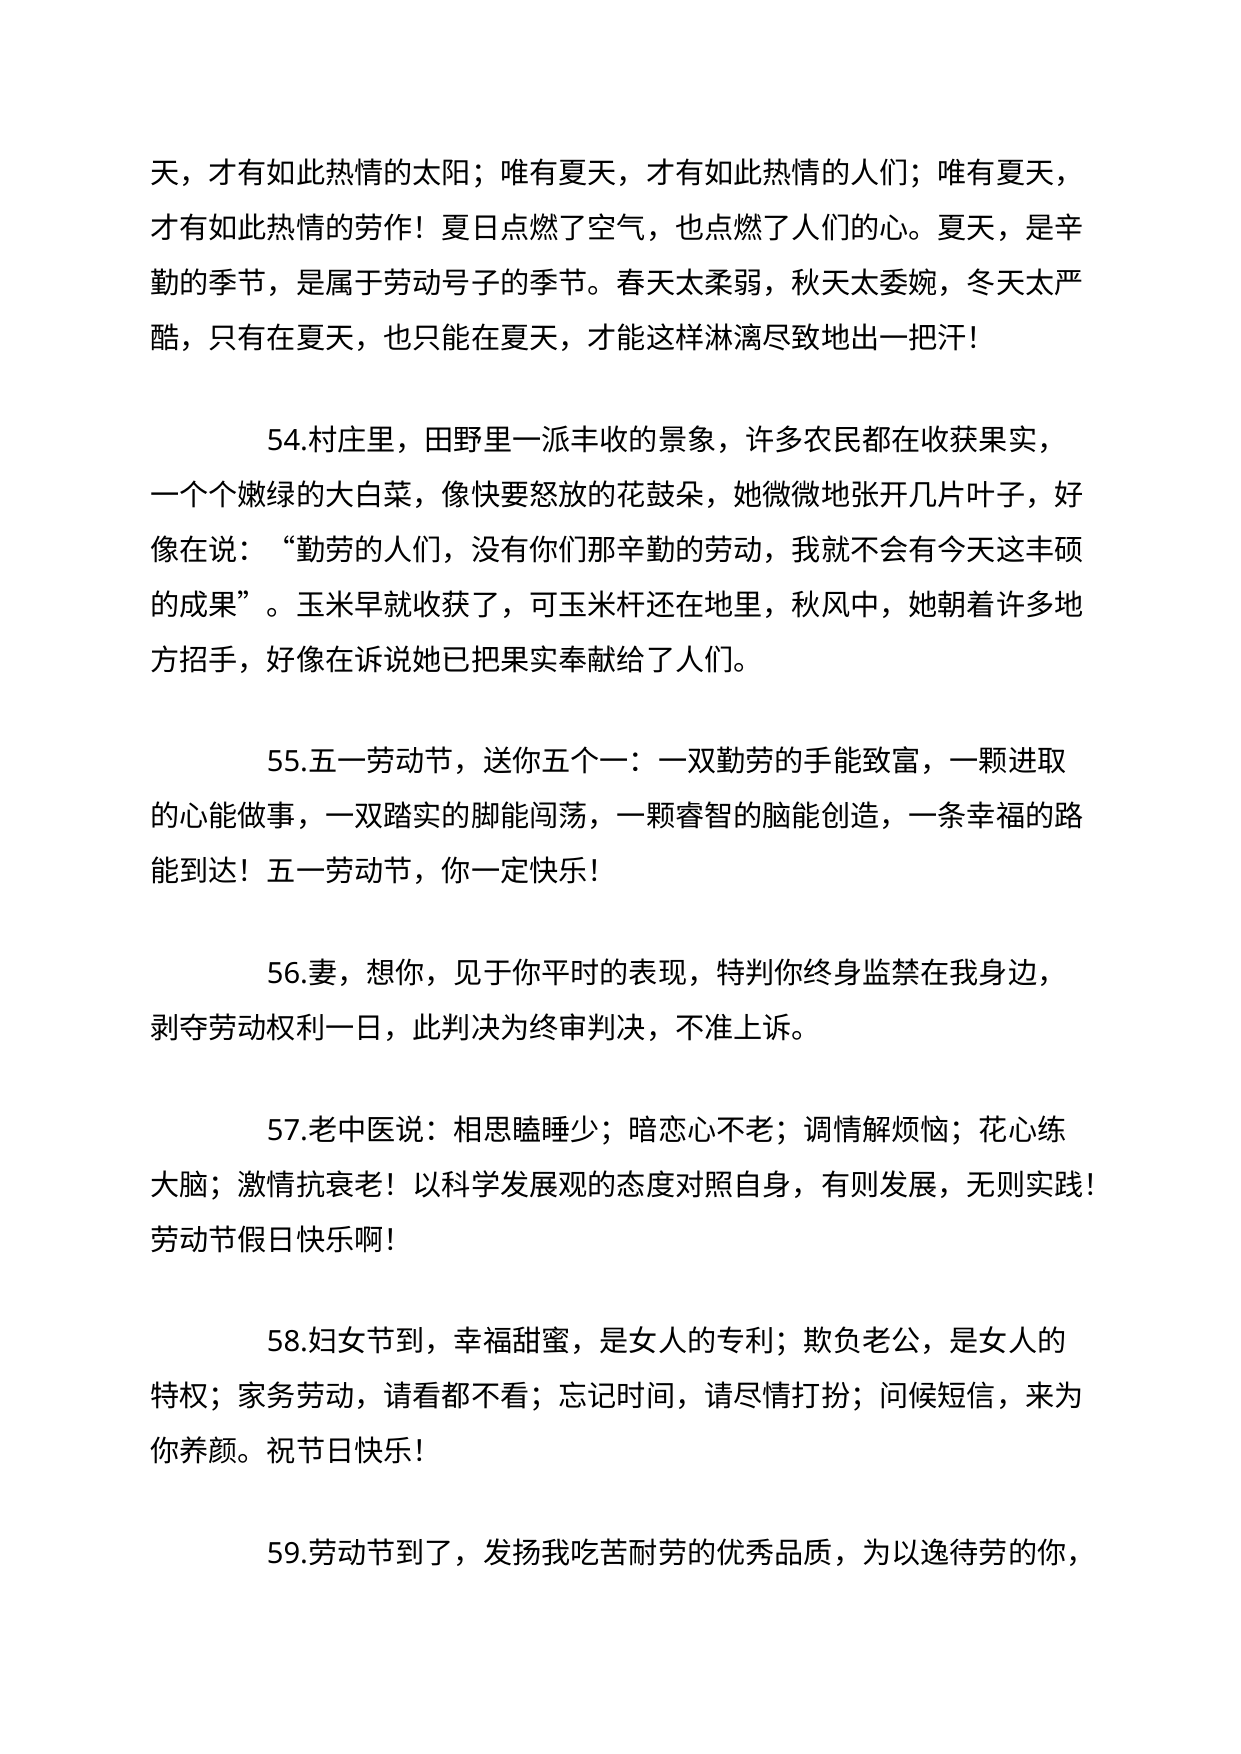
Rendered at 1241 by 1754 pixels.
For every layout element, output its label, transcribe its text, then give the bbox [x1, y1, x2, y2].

text 57.老中医说：相思瞌睡少；暗恋心不老；调情解烦恼；花心练大脑；激情抗衰老！以科学发展观的态度对照自身，有则发展，无则实践！劳动节假日快乐啊！ [150, 1106, 1090, 1258]
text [150, 150, 1090, 357]
text 58.妇女节到，幸福甜蜜，是女人的专利；欺负老公，是女人的特权；家务劳动，请看都不看；忘记时间，请尽情打扮；问候短信，来为你养颜。祝节日快乐！ [150, 1318, 1090, 1470]
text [150, 1530, 1090, 1572]
text 56.妻，想你，见于你平时的表现，特判你终身监禁在我身边，剥夺劳动权利一日，此判决为终审判决，不准上诉。 [150, 949, 1090, 1047]
text 55.五一劳动节，送你五个一：一双勤劳的手能致富，一颗进取的心能做事，一双踏实的脚能闯荡，一颗睿智的脑能创造，一条幸福的路能到达！五一劳动节，你一定快乐！ [150, 738, 1090, 890]
text 54.村庄里，田野里一派丰收的景象，许多农民都在收获果实，一个个嫩绿的大白菜，像快要怒放的花鼓朵，她微微地张开几片叶子，好像在说：“勤劳的人们，没有你们那辛勤的劳动，我就不会有今天这丰硕的成果”。玉米早就收获了，可玉米杆还在地里，秋风中，她朝着许多地方招手，好像在诉说她已把果实奉献给了人们。 [150, 416, 1090, 678]
